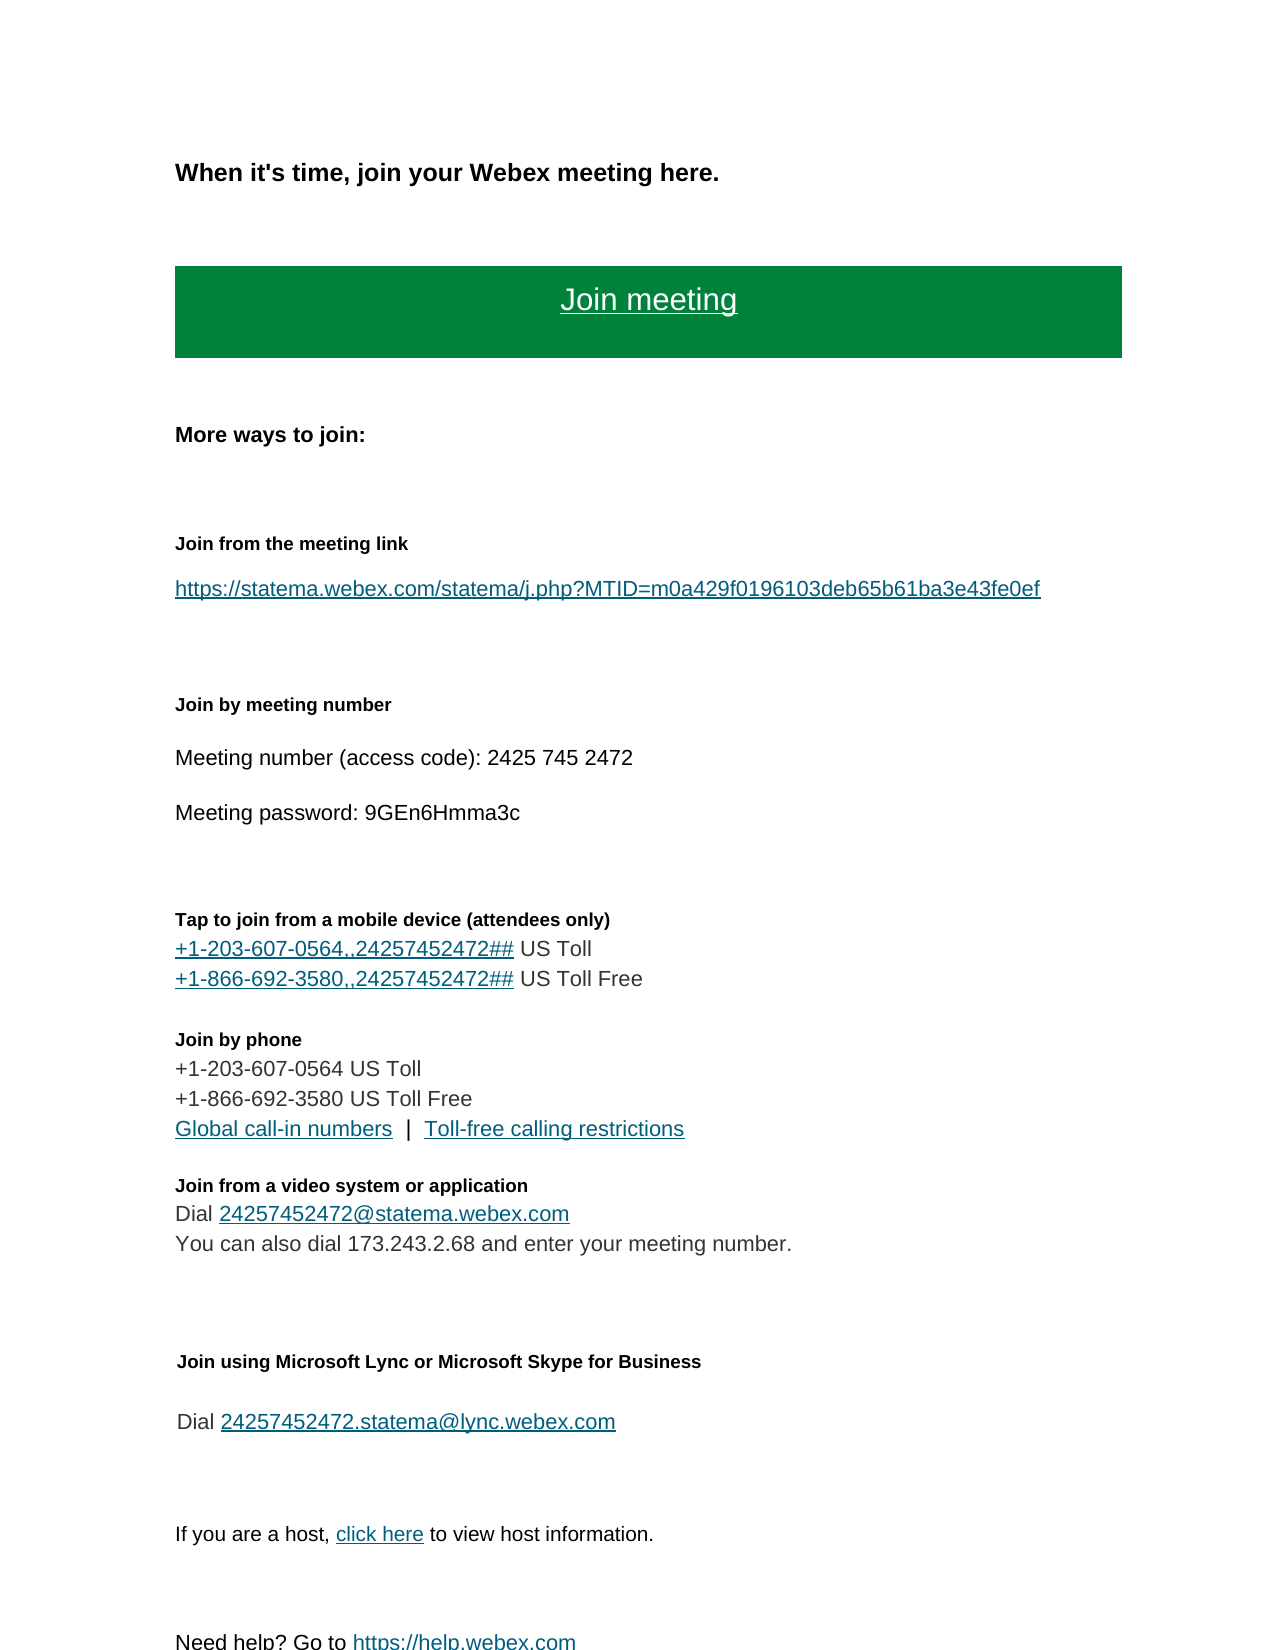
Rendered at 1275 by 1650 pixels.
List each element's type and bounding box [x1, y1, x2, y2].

table_header [113, 90, 1185, 1500]
